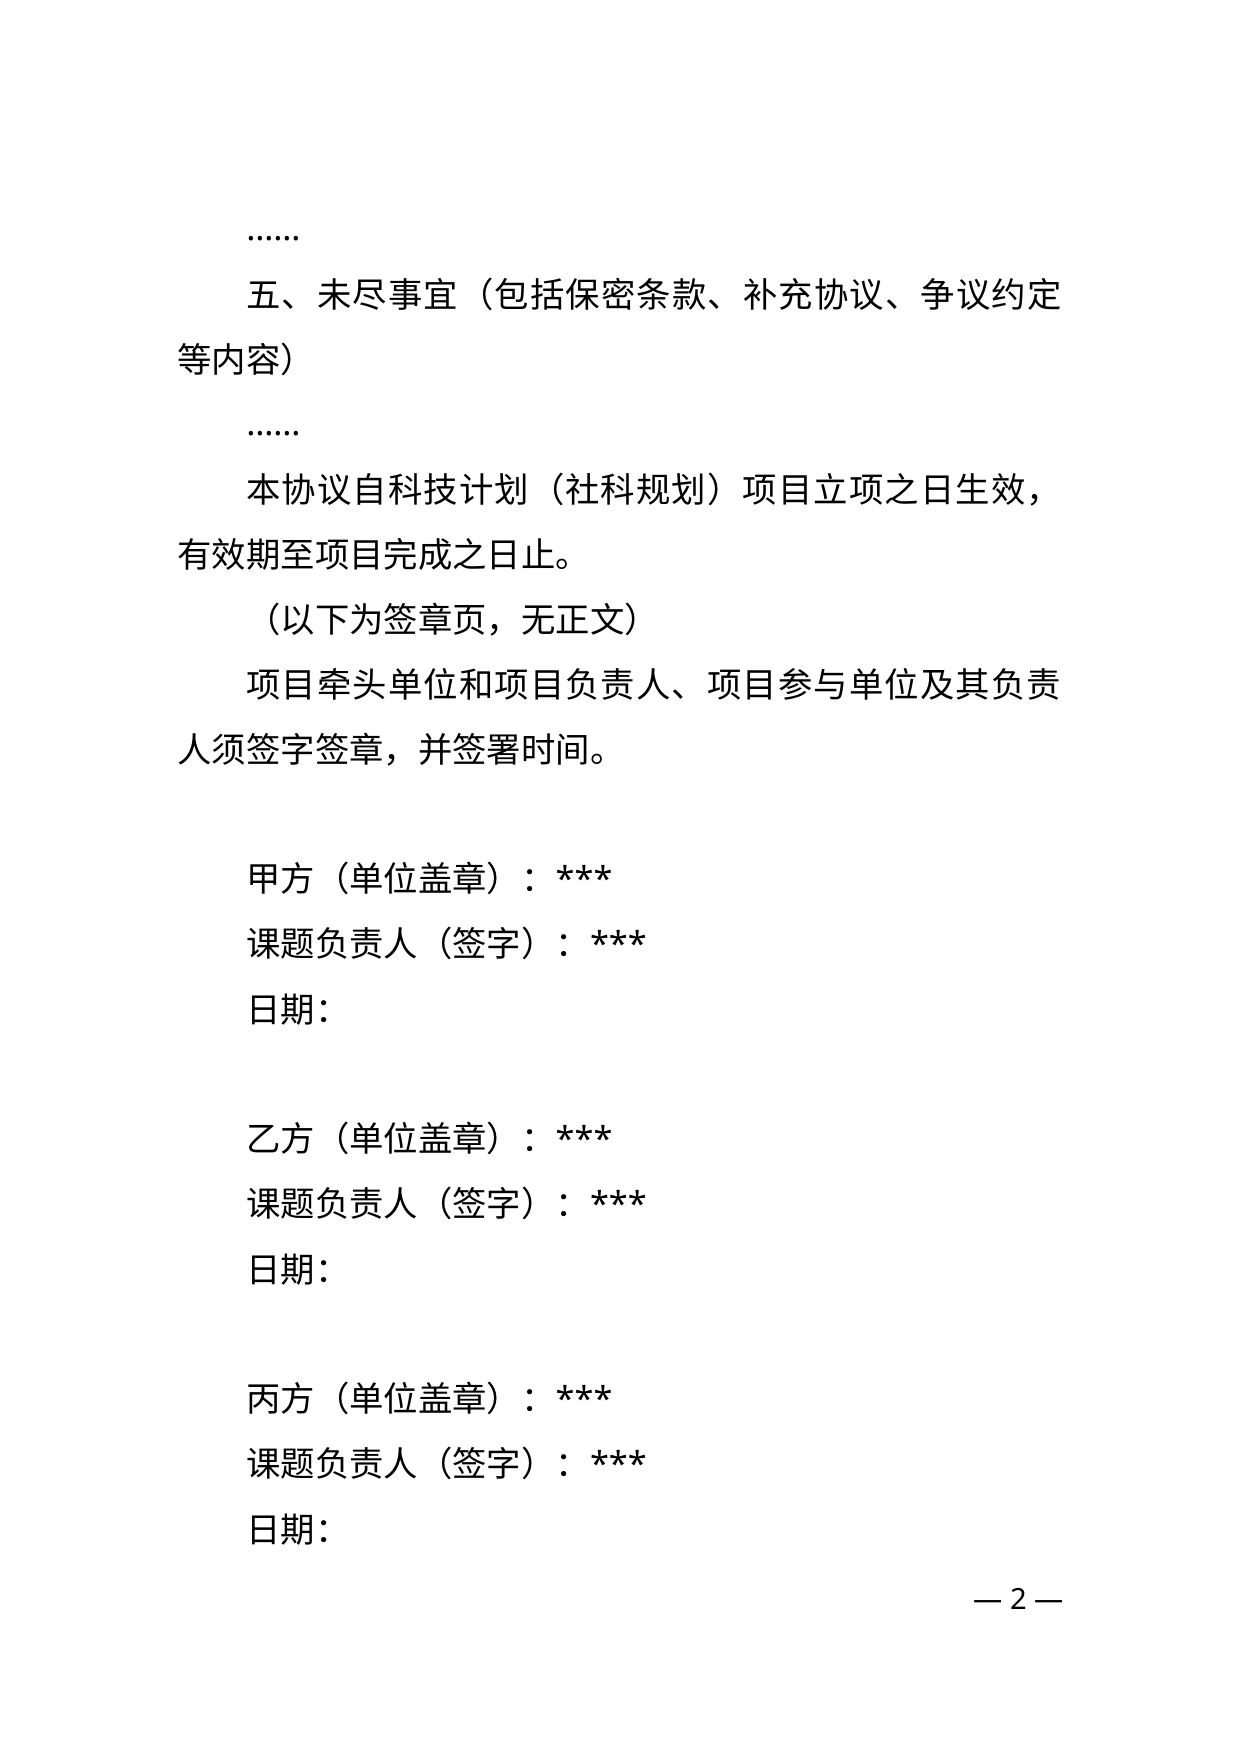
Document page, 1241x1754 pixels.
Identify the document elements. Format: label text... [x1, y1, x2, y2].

text 日期： [177, 1494, 1063, 1559]
text 丙方（单位盖章）：*** [177, 1364, 1063, 1429]
text …… [177, 389, 1063, 454]
text 课题负责人（签字）：*** [177, 1429, 1063, 1494]
text 日期： [177, 1234, 1063, 1299]
text 课题负责人（签字）：*** [177, 909, 1063, 974]
text 项目牵头单位和项目负责人、项目参与单位及其负责人须签字签章，并签署时间。 [177, 649, 1063, 779]
text 五、未尽事宜（包括保密条款、补充协议、争议约定等内容） [177, 259, 1063, 389]
text 本协议自科技计划（社科规划）项目立项之日生效，有效期至项目完成之日止。 [177, 454, 1063, 584]
text 甲方（单位盖章）：*** [177, 844, 1063, 909]
text …… [177, 194, 1063, 259]
text 课题负责人（签字）：*** [177, 1169, 1063, 1234]
text 乙方（单位盖章）：*** [177, 1104, 1063, 1169]
text （以下为签章页，无正文） [177, 584, 1063, 649]
text 日期： [177, 974, 1063, 1039]
